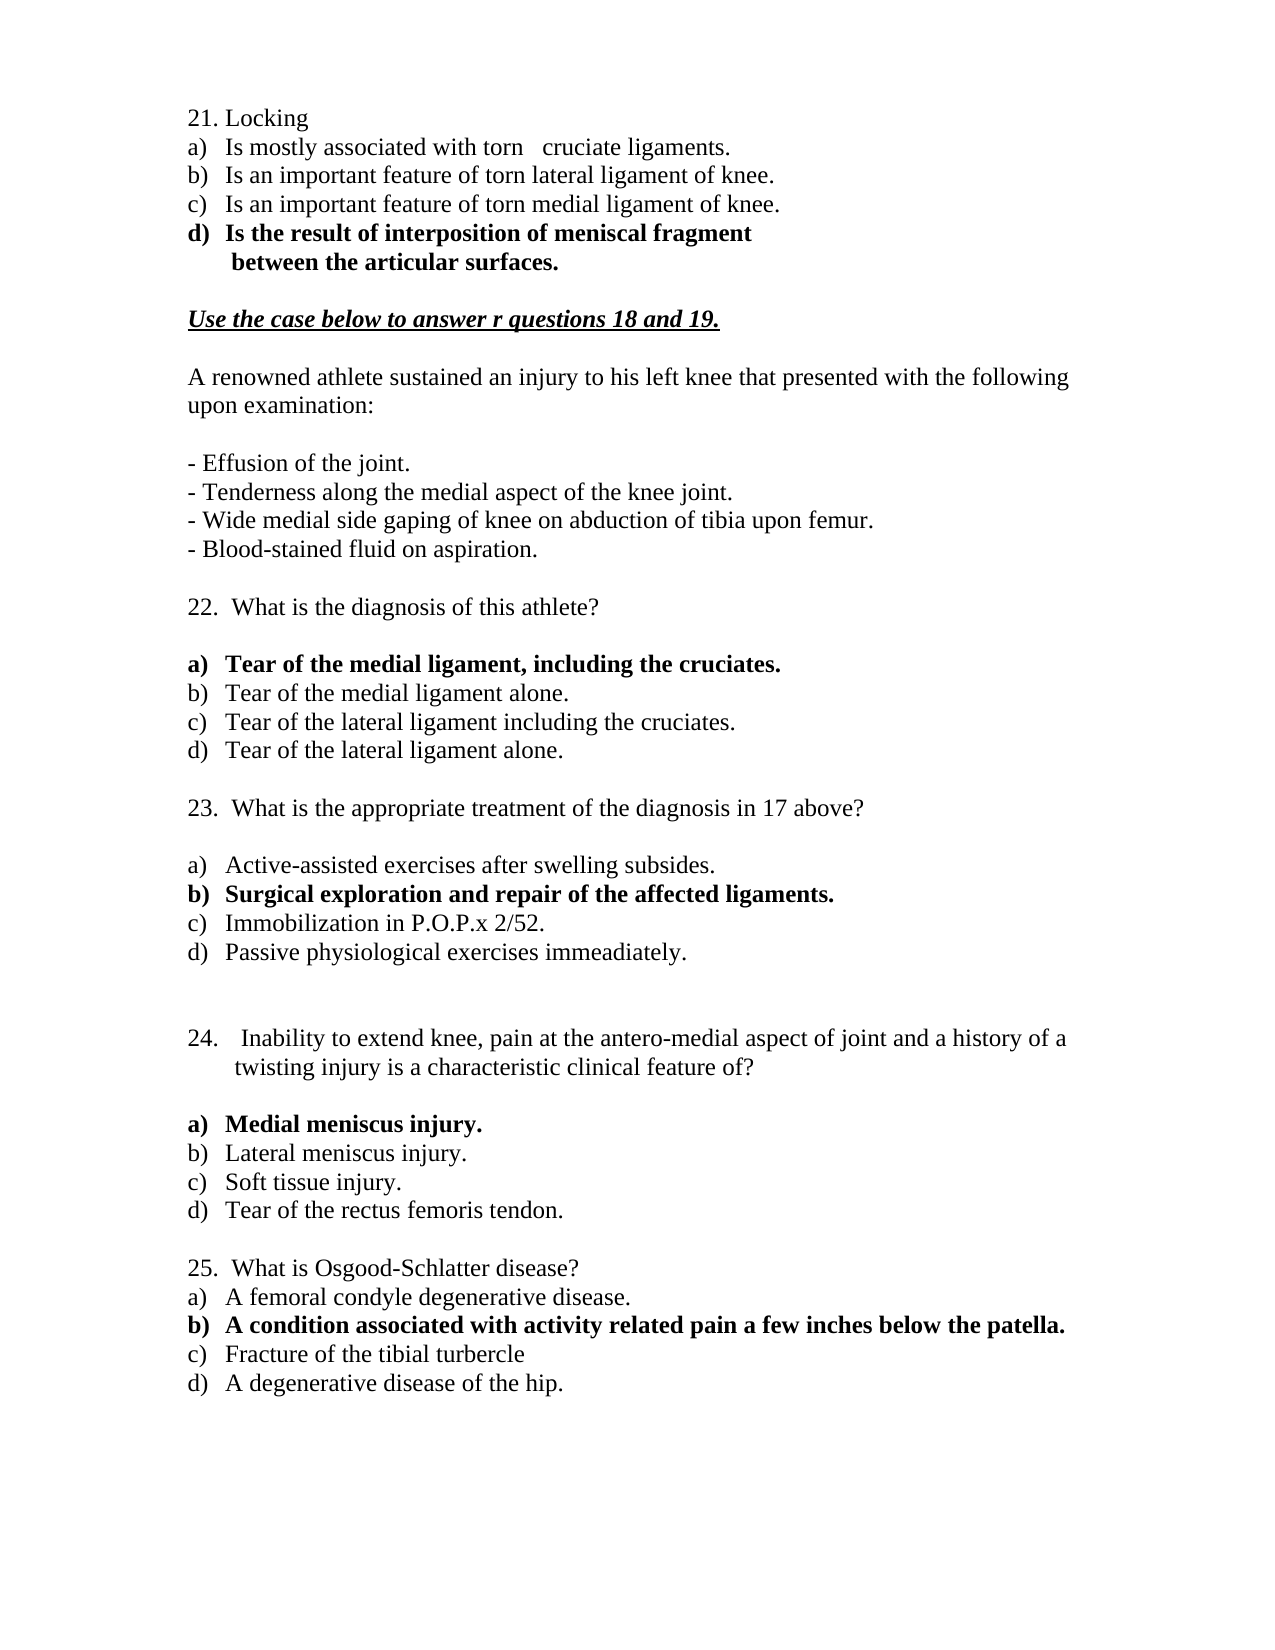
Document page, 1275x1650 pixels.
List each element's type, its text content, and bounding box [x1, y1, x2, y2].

list What is Osgood-Schlatter disease? [187, 1253, 1125, 1282]
list Is an important feature of torn lateral ligament of knee. [187, 161, 1125, 189]
list Passive physiological exercises immeadiately. [187, 937, 1125, 966]
list Tear of the lateral ligament alone. [187, 736, 1125, 764]
text - Blood-stained fluid on aspiration. [187, 534, 1125, 563]
list A condition associated with activity related pain a few inches below the patella. [187, 1311, 1125, 1339]
list Surgical exploration and repair of the affected ligaments. [187, 879, 1125, 908]
list What is the appropriate treatment of the diagnosis in 17 above? [187, 793, 1125, 822]
list Locking [187, 103, 1125, 132]
list Is an important feature of torn medial ligament of knee. [187, 189, 1125, 218]
list Soft tissue injury. [187, 1167, 1125, 1196]
list Immobilization in P.O.P.x 2/52. [187, 908, 1125, 937]
list A degenerative disease of the hip. [187, 1368, 1125, 1397]
text - Effusion of the joint. [187, 448, 1125, 477]
list Tear of the rectus femoris tendon. [187, 1196, 1125, 1224]
list A femoral condyle degenerative disease. [187, 1282, 1125, 1311]
list Tear of the lateral ligament including the cruciates. [187, 707, 1125, 736]
list Tear of the medial ligament, including the cruciates. [187, 649, 1125, 678]
list Inability to extend knee, pain at the antero-medial aspect of joint and a history of a twisting injury is a characteristic clinical feature of? [187, 1023, 1125, 1081]
list What is the diagnosis of this athlete? [187, 592, 1125, 621]
list Active-assisted exercises after swelling subsides. [187, 851, 1125, 879]
list Medial meniscus injury. [187, 1109, 1125, 1138]
text between the articular surfaces. [187, 247, 1125, 276]
list Is the result of interposition of meniscal fragment [187, 218, 1125, 247]
list Lateral meniscus injury. [187, 1138, 1125, 1167]
text A renowned athlete sustained an injury to his left knee that presented with the following upon examination: [187, 362, 1125, 419]
text Use the case below to answer r questions 18 and 19. [187, 304, 1125, 333]
text - Wide medial side gaping of knee on abduction of tibia upon femur. [187, 506, 1125, 534]
text - Tenderness along the medial aspect of the knee joint. [187, 477, 1125, 506]
list Tear of the medial ligament alone. [187, 678, 1125, 707]
list Is mostly associated with torn cruciate ligaments. [187, 132, 1125, 161]
list Fracture of the tibial turbercle [187, 1339, 1125, 1368]
